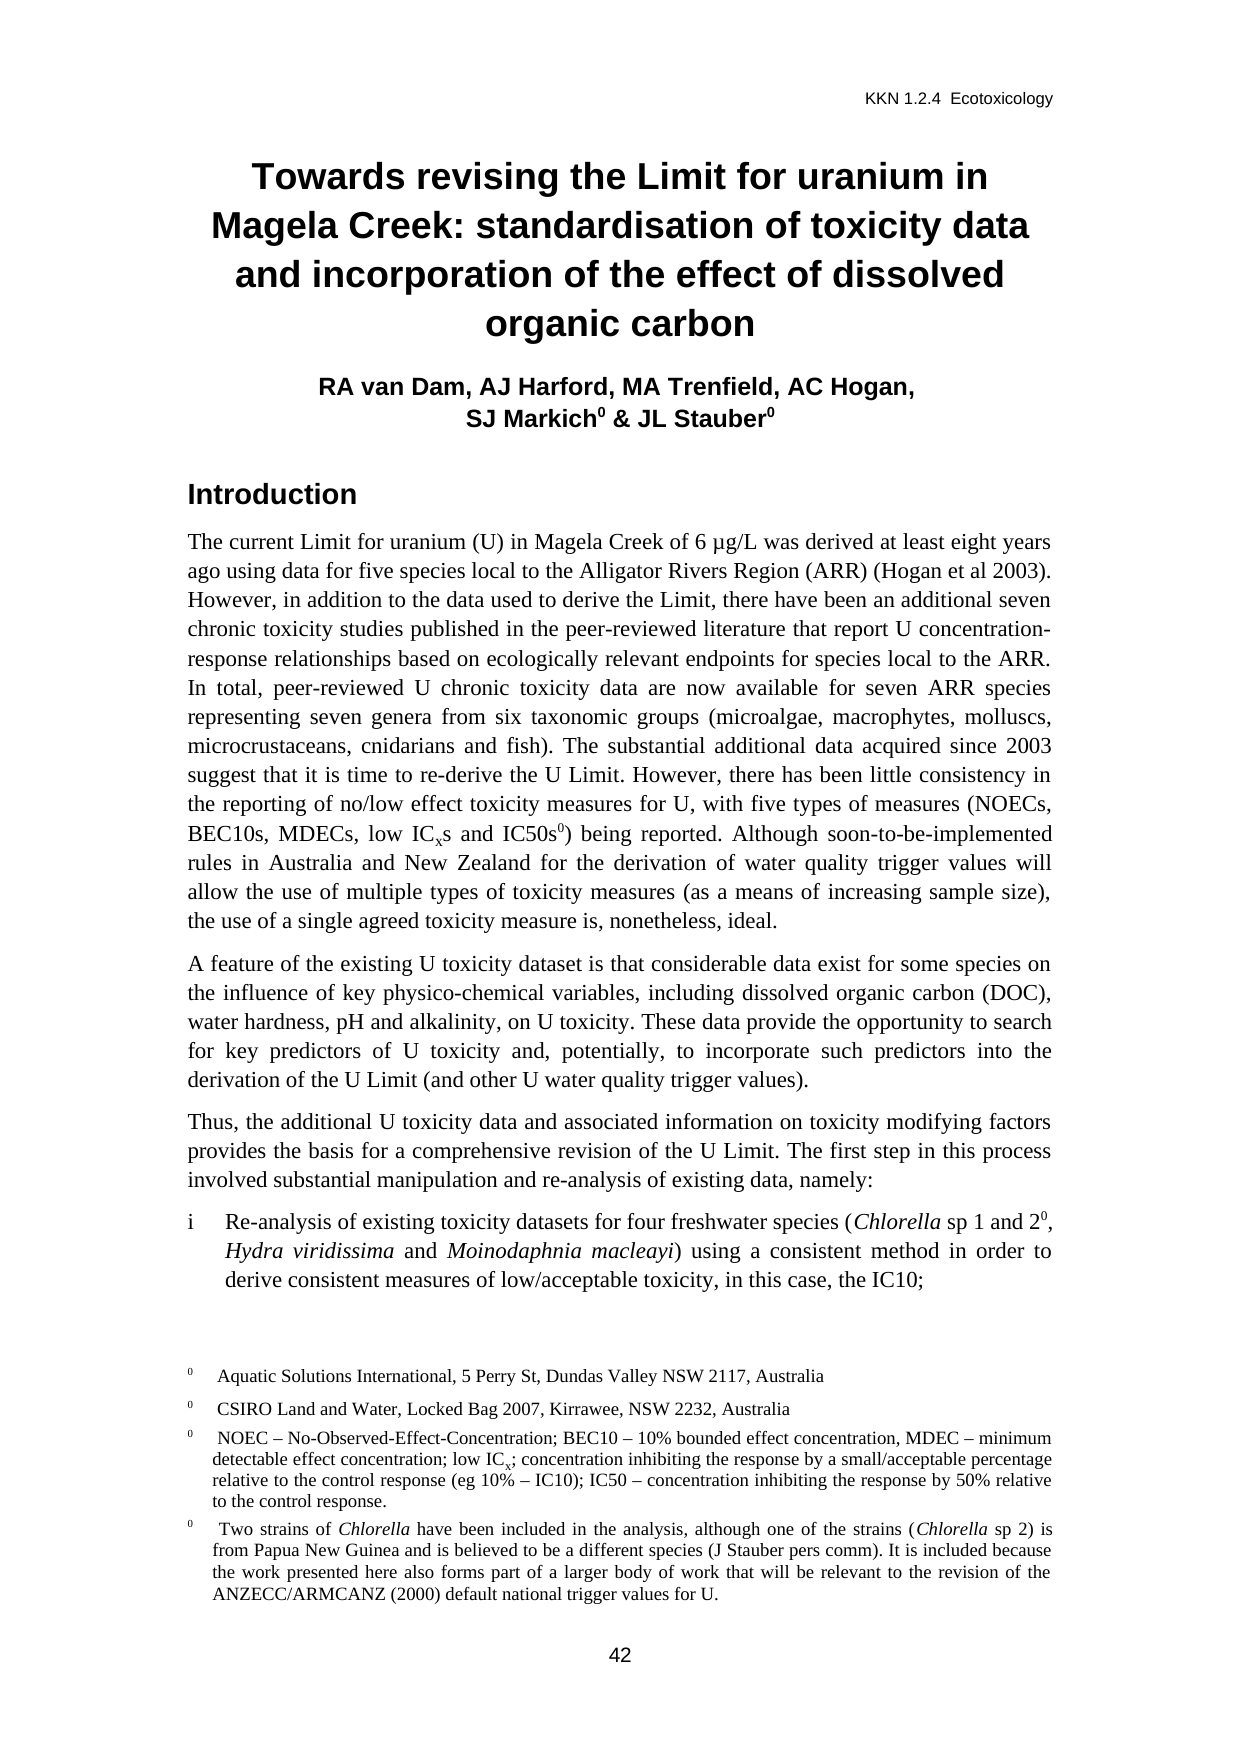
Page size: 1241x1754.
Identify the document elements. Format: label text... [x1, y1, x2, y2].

list i Re-analysis of existing toxicity datasets for four freshwater species (Chlorella sp 1 and 2, Hydra viridissima and Moinodaphnia macleayi) using a consistent method in order to derive consistent measures of low/acceptable toxicity, in this case, the IC10; [187, 1205, 1053, 1293]
text The current Limit for uranium (U) in Magela Creek of 6 µg/L was derived at least eight years ago using data for five species local to the Alligator Rivers Region (ARR) (Hogan et al 2003). However, in addition to the data used to derive the Limit, there have been an additional seven chronic toxicity studies published in the peer-reviewed literature that report U concentration-response relationships based on ecologically relevant endpoints for species local to the ARR. In total, peer-reviewed U chronic toxicity data are now available for seven ARR species representing seven genera from six taxonomic groups (microalgae, macrophytes, molluscs, microcrustaceans, cnidarians and fish). The substantial additional data acquired since 2003 suggest that it is time to re-derive the U Limit. However, there has been little consistency in the reporting of no/low effect toxicity measures for U, with five types of measures (NOECs, BEC10s, MDECs, low ICxs and IC50s) being reported. Although soon-to-be-implemented rules in Australia and New Zealand for the derivation of water quality trigger values will allow the use of multiple types of toxicity measures (as a means of increasing sample size), the use of a single agreed toxicity measure is, nonetheless, ideal. [187, 526, 1053, 934]
text RA van Dam, AJ Harford, MA Trenfield, AC Hogan, SJ Markich & JL Stauber [187, 371, 1053, 433]
text A feature of the existing U toxicity dataset is that considerable data exist for some species on the influence of key physico-chemical variables, including dissolved organic carbon (DOC), water hardness, pH and alkalinity, on U toxicity. These data provide the opportunity to search for key predictors of U toxicity and, potentially, to incorporate such predictors into the derivation of the U Limit (and other U water quality trigger values). [187, 947, 1053, 1093]
text Thus, the additional U toxicity data and associated information on toxicity modifying factors provides the basis for a comprehensive revision of the U Limit. The first step in this process involved substantial manipulation and re-analysis of existing data, namely: [187, 1105, 1053, 1193]
subtitle Towards revising the Limit for uranium in Magela Creek: standardisation of toxicity data and incorporation of the effect of dissolved organic carbon [187, 150, 1053, 346]
subtitle Introduction [187, 475, 1053, 511]
